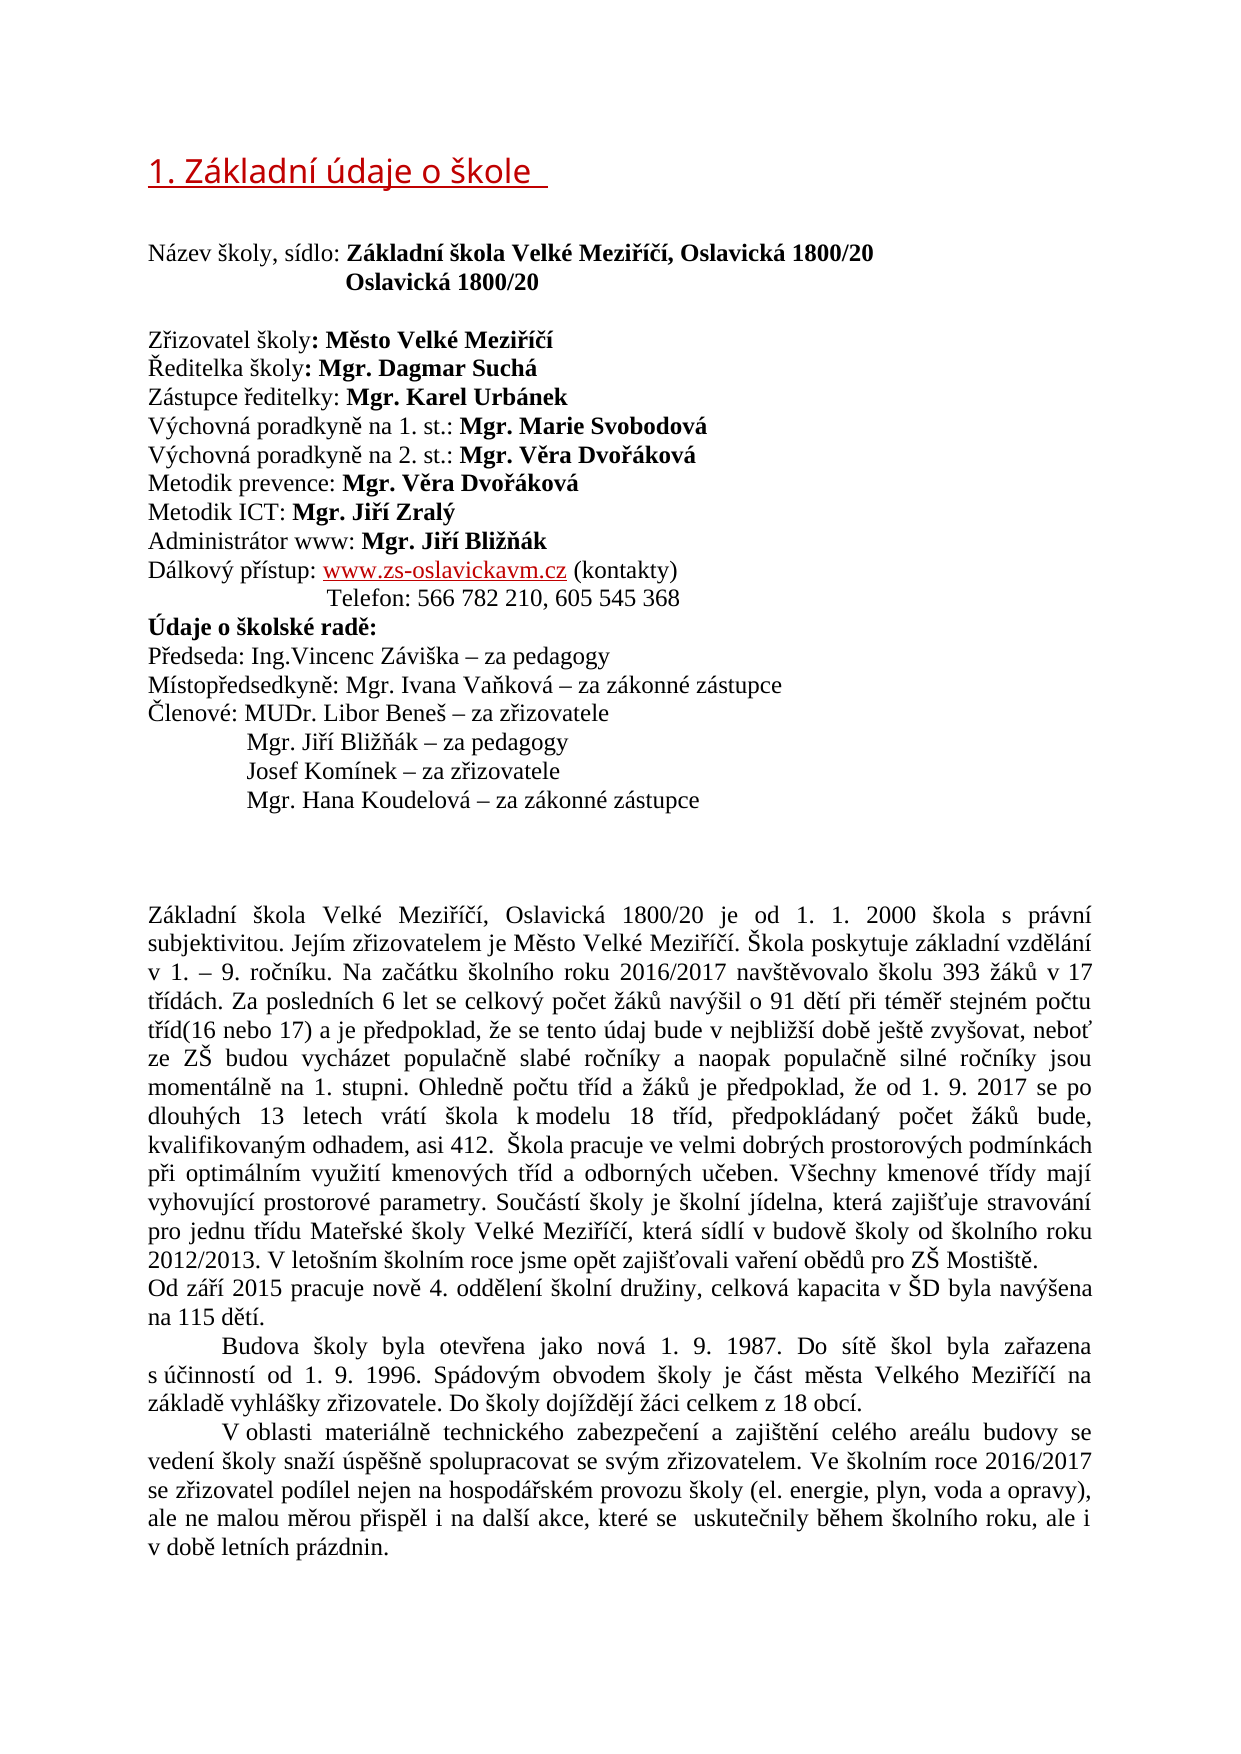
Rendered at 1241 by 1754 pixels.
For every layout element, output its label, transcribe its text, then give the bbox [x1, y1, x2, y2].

text Mgr. Jiří Bližňák – za pedagogy [221, 727, 1093, 756]
text Budova školy byla otevřena jako nová 1. 9. 1987. Do sítě škol byla zařazena s účinností od 1. 9. 1996. Spádovým obvodem školy je část města Velkého Meziříčí na základě vyhlášky zřizovatele. Do školy dojíždějí žáci celkem z 18 obcí. [148, 1331, 1093, 1417]
text Mgr. Hana Koudelová – za zákonné zástupce [221, 785, 1093, 813]
text 1. Základní údaje o škole [148, 148, 1093, 193]
text Josef Komínek – za zřizovatele [148, 756, 1093, 785]
text Zřizovatel školy: Město Velké Meziříčí [148, 325, 1093, 353]
text Metodik ICT: Mgr. Jiří Zralý [148, 497, 1093, 526]
text Zástupce ředitelky: Mgr. Karel Urbánek [148, 382, 1093, 411]
text Dálkový přístup: www.zs-oslavickavm.cz (kontakty) [148, 555, 1093, 583]
text Metodik prevence: Mgr. Věra Dvořáková [148, 468, 1093, 497]
text Administrátor www: Mgr. Jiří Bližňák [148, 526, 1093, 555]
text Název školy, sídlo: Základní škola Velké Meziříčí, Oslavická 1800/20 [148, 238, 1093, 267]
text Ředitelka školy: Mgr. Dagmar Suchá [148, 353, 1093, 382]
text Od září 2015 pracuje nově 4. oddělení školní družiny, celková kapacita v ŠD byla navýšena na 115 dětí. [148, 1273, 1093, 1331]
text Členové: MUDr. Libor Beneš – za zřizovatele [148, 698, 1093, 727]
text Základní škola Velké Meziříčí, Oslavická 1800/20 je od 1. 1. 2000 škola s právní subjektivitou. Jejím zřizovatelem je Město Velké Meziříčí. Škola poskytuje základní vzdělání v 1. – 9. ročníku. Na začátku školního roku 2016/2017 navštěvovalo školu 393 žáků v 17 třídách. Za posledních 6 let se celkový počet žáků navýšil o 91 dětí při téměř stejném počtu tříd(16 nebo 17) a je předpoklad, že se tento údaj bude v nejbližší době ještě zvyšovat, neboť ze ZŠ budou vycházet populačně slabé ročníky a naopak populačně silné ročníky jsou momentálně na 1. stupni. Ohledně počtu tříd a žáků je předpoklad, že od 1. 9. 2017 se po dlouhých 13 letech vrátí škola k modelu 18 tříd, předpokládaný počet žáků bude, kvalifikovaným odhadem, asi 412. Škola pracuje ve velmi dobrých prostorových podmínkách při optimálním využití kmenových tříd a odborných učeben. Všechny kmenové třídy mají vyhovující prostorové parametry. Součástí školy je školní jídelna, která zajišťuje stravování pro jednu třídu Mateřské školy Velké Meziříčí, která sídlí v budově školy od školního roku 2012/2013. V letošním školním roce jsme opět zajišťovali vaření obědů pro ZŠ Mostiště. [148, 900, 1093, 1273]
text V oblasti materiálně technického zabezpečení a zajištění celého areálu budovy se vedení školy snaží úspěšně spolupracovat se svým zřizovatelem. Ve školním roce 2016/2017 se zřizovatel podílel nejen na hospodářském provozu školy (el. energie, plyn, voda a opravy), ale ne malou měrou přispěl i na další akce, které se uskutečnily během školního roku, ale i v době letních prázdnin. [148, 1417, 1093, 1561]
text Údaje o školské radě: [148, 612, 1093, 641]
text Výchovná poradkyně na 1. st.: Mgr. Marie Svobodová [148, 411, 1093, 440]
text Výchovná poradkyně na 2. st.: Mgr. Věra Dvořáková [148, 440, 1093, 468]
text Místopředsedkyně: Mgr. Ivana Vaňková – za zákonné zástupce [148, 670, 1093, 698]
text Předseda: Ing.Vincenc Záviška – za pedagogy [148, 641, 1093, 670]
text Telefon: 566 782 210, 605 545 368 [148, 583, 1093, 612]
text Oslavická 1800/20 [148, 267, 1093, 296]
